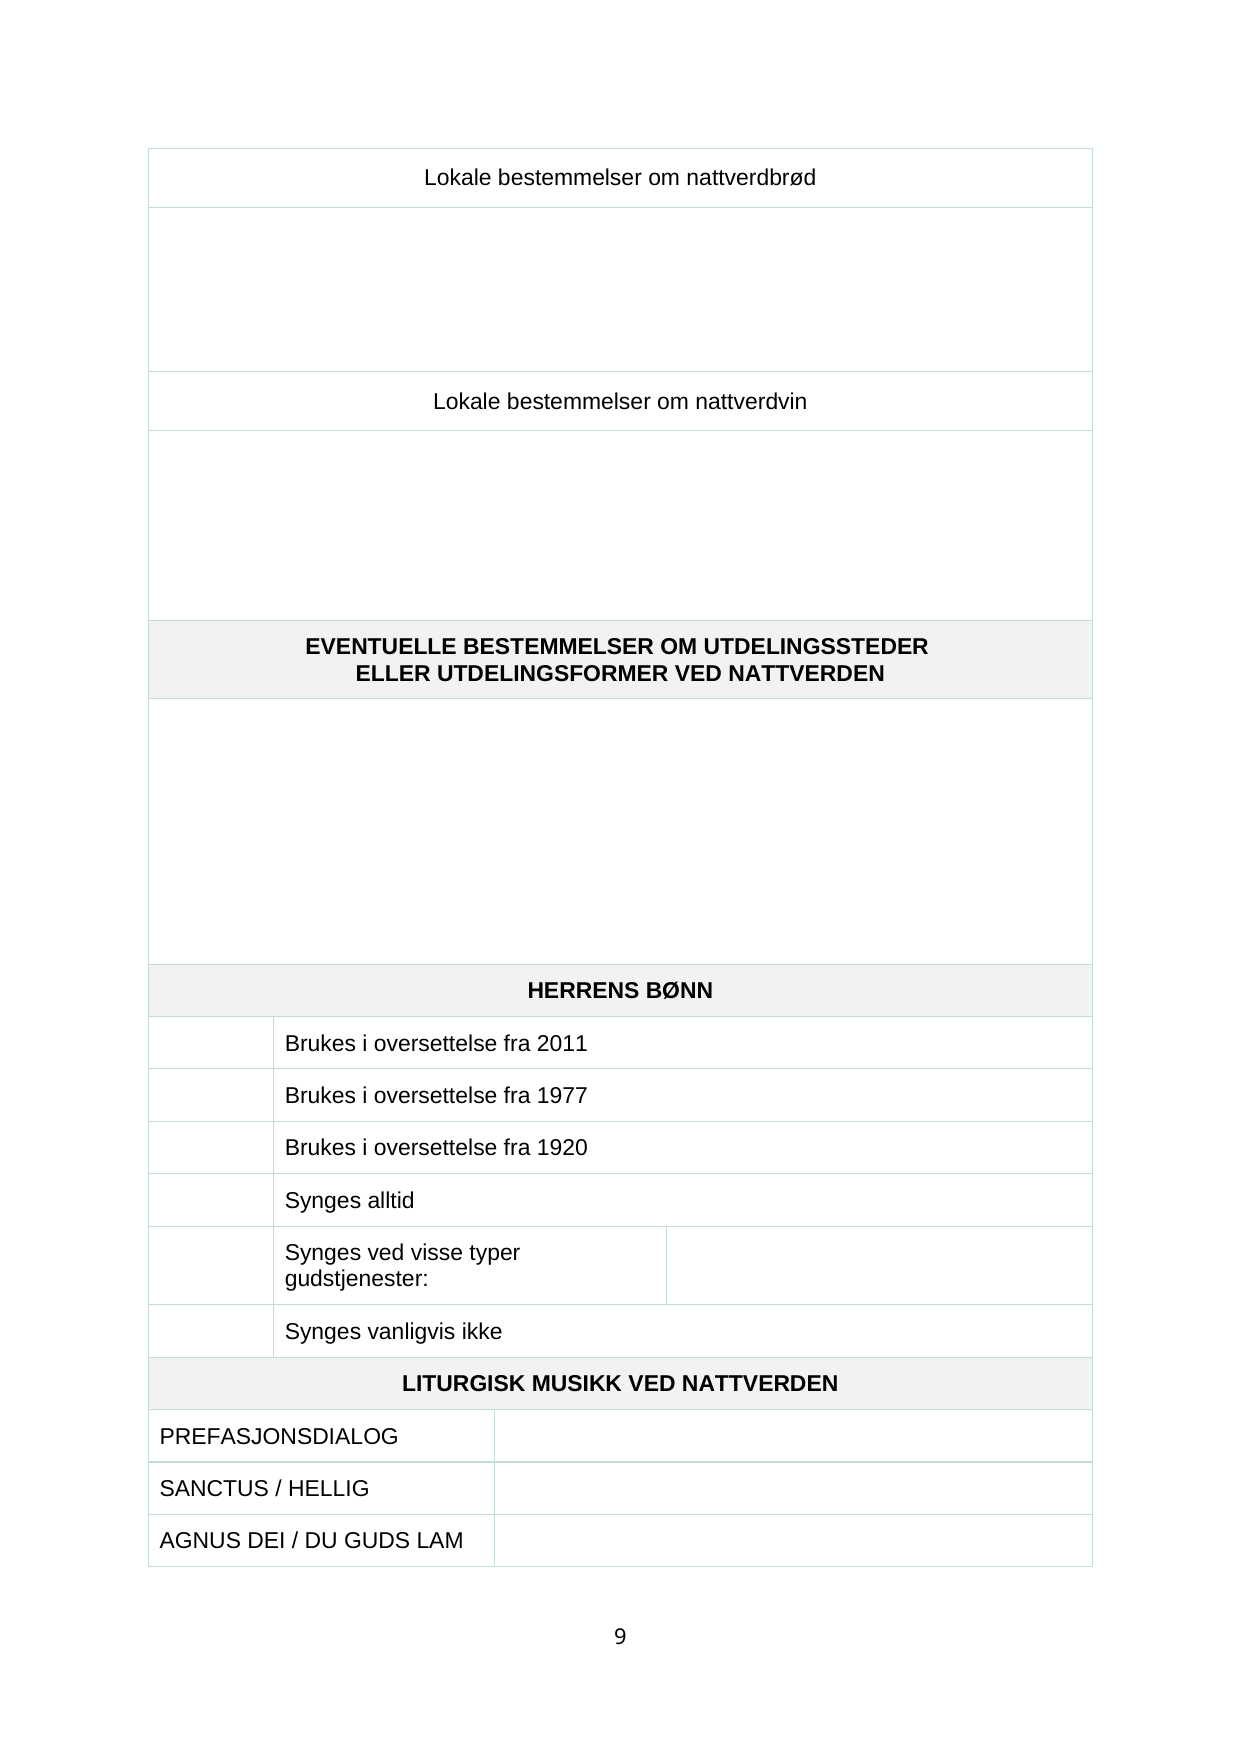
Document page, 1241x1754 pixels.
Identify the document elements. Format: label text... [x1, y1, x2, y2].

table_cell [149, 208, 1092, 371]
table_cell [149, 699, 1092, 963]
table_cell Brukes i oversettelse fra 1920 [274, 1122, 1092, 1173]
table_cell [149, 1227, 273, 1304]
table_cell Lokale bestemmelser om nattverdbrød [149, 149, 1092, 207]
table_cell LITURGISK MUSIKK VED NATTVERDEN [149, 1358, 1092, 1409]
table_cell [149, 1174, 273, 1226]
table_cell [149, 1305, 273, 1357]
table_cell EVENTUELLE BESTEMMELSER OM UTDELINGSSTEDER ELLER UTDELINGSFORMER VED NATTVERDEN [149, 621, 1092, 698]
table_cell [495, 1463, 1092, 1514]
table_cell Lokale bestemmelser om nattverdvin [149, 372, 1092, 430]
table_cell [149, 1017, 273, 1068]
table_cell Synges ved visse typer gudstjenester: [274, 1227, 666, 1304]
table_cell SANCTUS / HELLIG [149, 1463, 494, 1514]
table_cell Brukes i oversettelse fra 2011 [274, 1017, 1092, 1068]
table_cell AGNUS DEI / DU GUDS LAM [149, 1515, 494, 1566]
table_cell [495, 1410, 1092, 1461]
table_cell [495, 1515, 1092, 1566]
table_cell PREFASJONSDIALOG [149, 1410, 494, 1461]
table_cell [667, 1227, 1092, 1304]
table_cell Synges alltid [274, 1174, 1092, 1226]
table_cell HERRENS BØNN [149, 965, 1092, 1016]
table_cell [149, 431, 1092, 619]
table_cell Brukes i oversettelse fra 1977 [274, 1069, 1092, 1121]
table_cell [149, 1069, 273, 1121]
table_cell [149, 1122, 273, 1173]
table_cell Synges vanligvis ikke [274, 1305, 1092, 1357]
